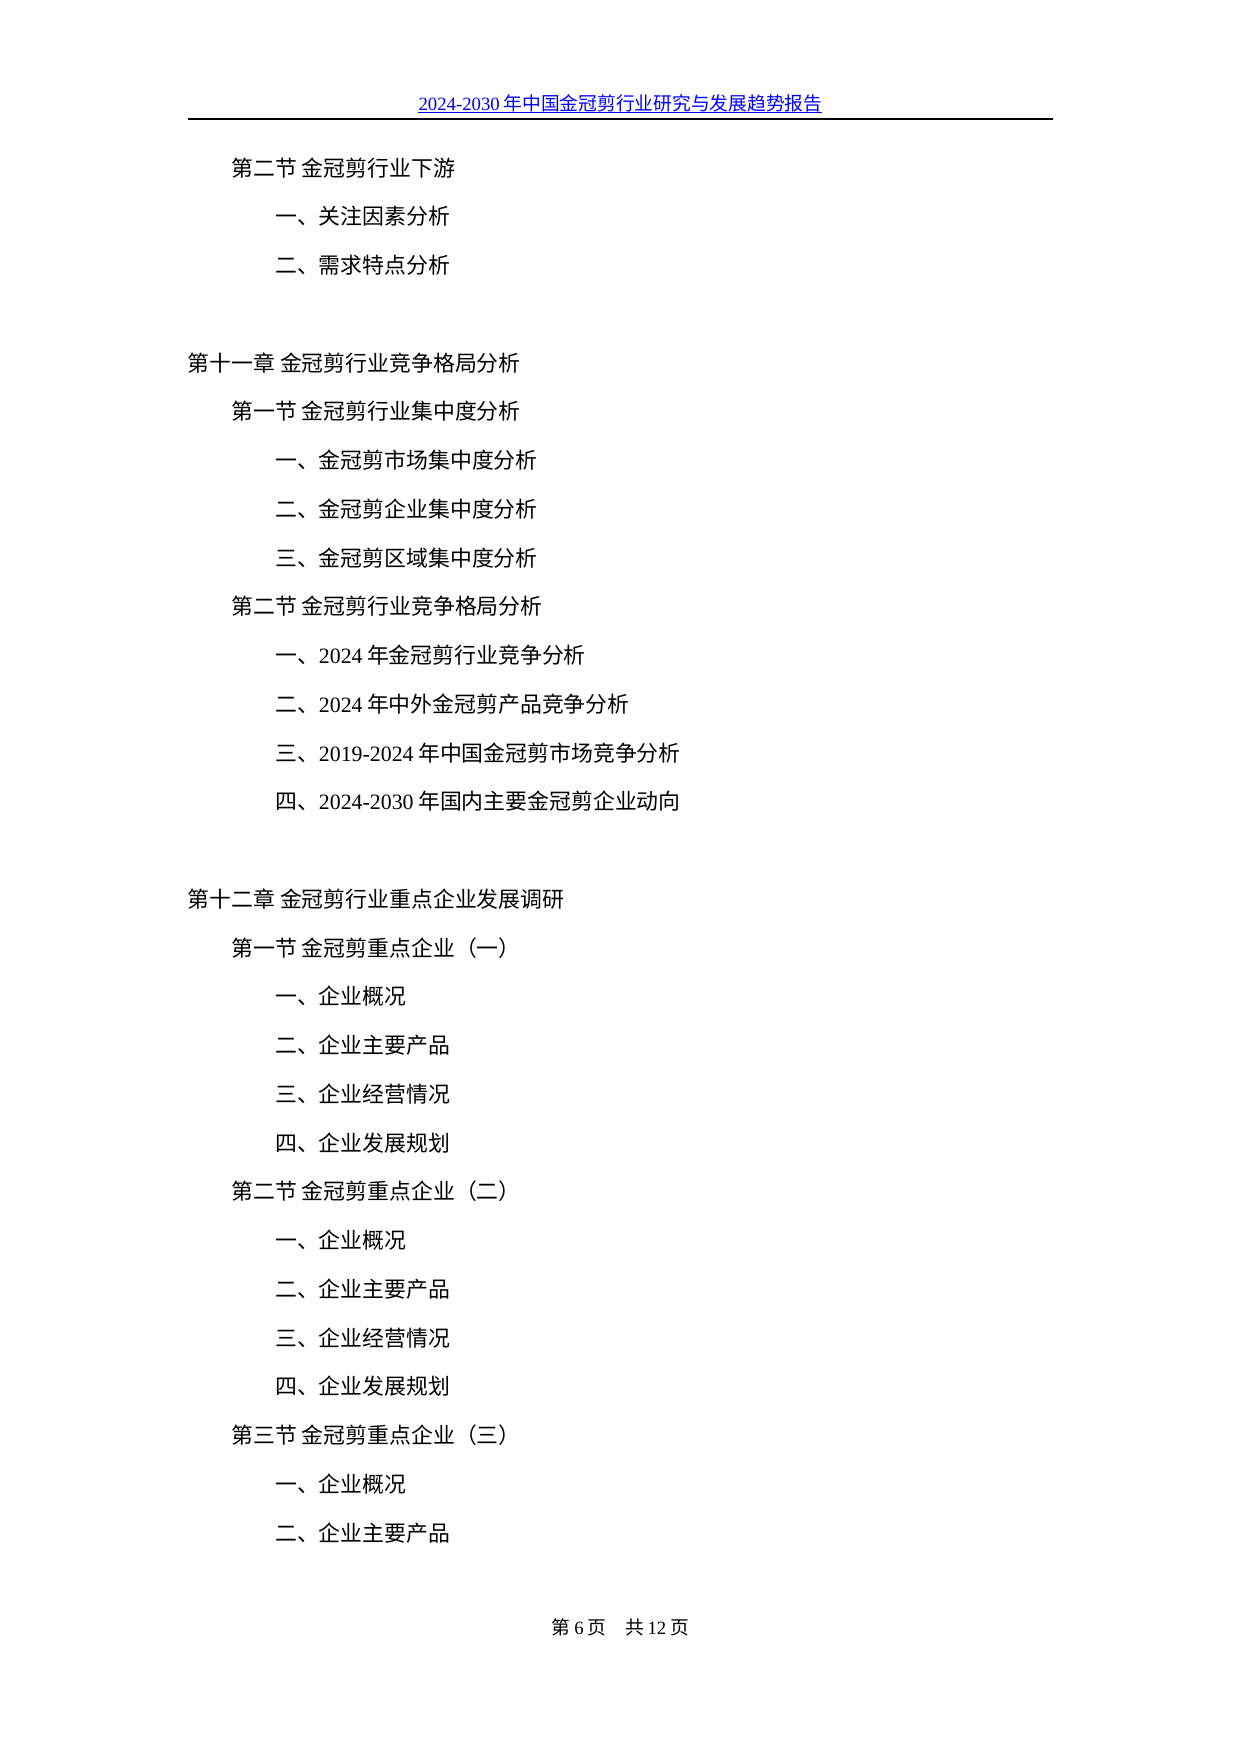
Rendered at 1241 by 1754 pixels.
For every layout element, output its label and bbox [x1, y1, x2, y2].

text [187, 150, 1053, 1548]
